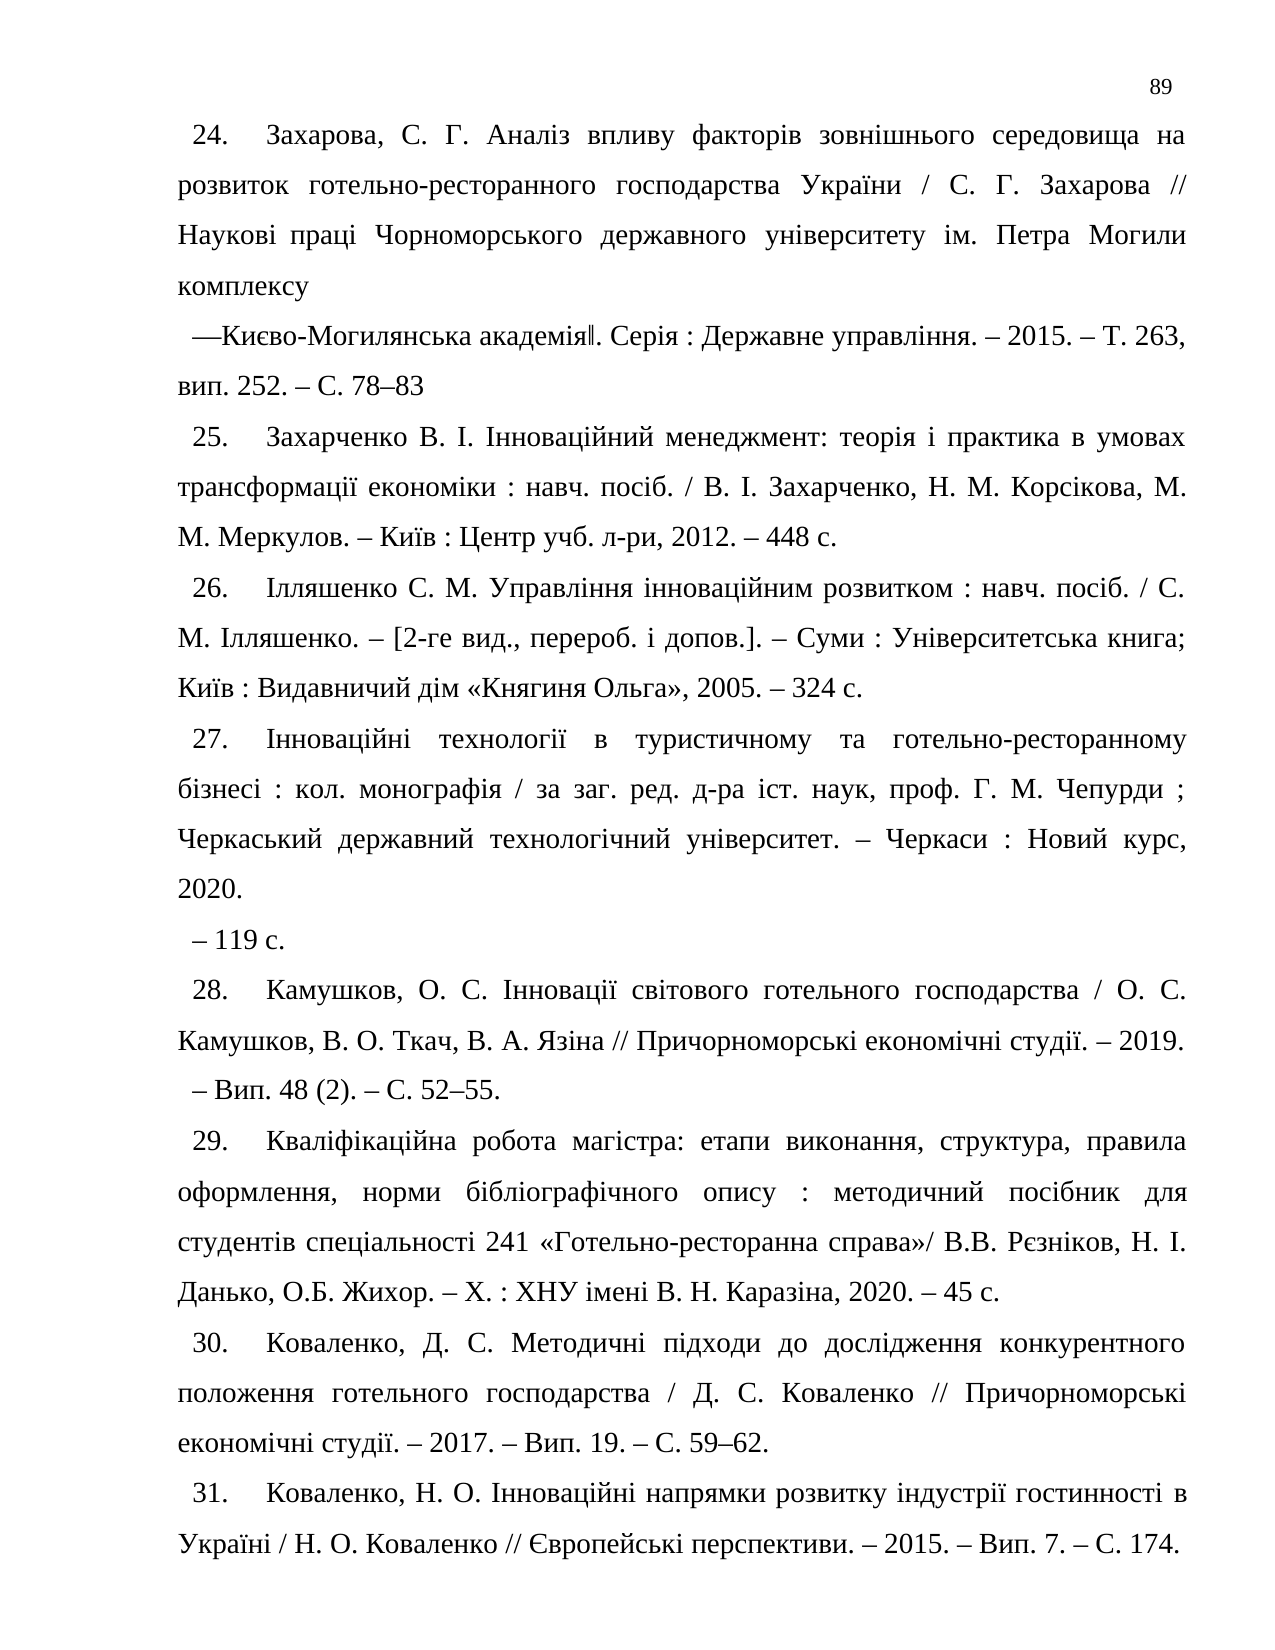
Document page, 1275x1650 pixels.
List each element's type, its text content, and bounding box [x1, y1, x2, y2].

list Інноваційні технології в туристичному та готельно-ресторанному бізнесі : кол. монографія / за заг. ред. д-ра іст. наук, проф. Г. М. Чепурди ; Черкаський державний технологічний університет. – Черкаси : Новий курс, 2020. [177, 721, 1187, 905]
text – 119 с. [177, 922, 1254, 956]
list Камушков, О. С. Інновації світового готельного господарства / О. С. Камушков, В. О. Ткач, В. А. Язіна // Причорноморські економічні студії. – 2019. [177, 972, 1187, 1056]
list Захарова, С. Г. Аналіз впливу факторів зовнішнього середовища на розвиток готельно-ресторанного господарства України / С. Г. Захарова // Наукові праці Чорноморського державного університету ім. Петра Могили комплексу [177, 117, 1186, 301]
list Коваленко, Н. О. Інноваційні напрямки розвитку індустрії гостинності в Україні / Н. О. Коваленко // Європейські перспективи. – 2015. – Вип. 7. – С. 174. [177, 1476, 1187, 1560]
text – Вип. 48 (2). – С. 52–55. [177, 1073, 1254, 1106]
list Ілляшенко С. М. Управління інноваційним розвитком : навч. посіб. / С. М. Ілляшенко. – [2-ге вид., перероб. і допов.]. – Суми : Університетська книга; Київ : Видавничий дім «Княгиня Ольга», 2005. – 324 с. [177, 570, 1187, 704]
list Кваліфікаційна робота магістра: етапи виконання, структура, правила оформлення, норми бібліографічного опису : методичний посібник для студентів спеціальності 241 «Готельно-ресторанна справа»/ В.В. Рєзніков, Н. І. Данько, О.Б. Жихор. – Х. : ХНУ імені В. Н. Каразіна, 2020. – 45 с. [177, 1123, 1187, 1308]
list Захарченко В. І. Інноваційний менеджмент: теорія і практика в умовах трансформації економіки : навч. посіб. / В. І. Захарченко, Н. М. Корсікова, М. М. Меркулов. – Київ : Центр учб. л-ри, 2012. – 448 с. [177, 419, 1187, 553]
text ―Києво-Могилянська академія‖. Серія : Державне управління. – 2015. – Т. 263, вип. 252. – С. 78–83 [177, 318, 1187, 402]
list Коваленко, Д. С. Методичні підходи до дослідження конкурентного положення готельного господарства / Д. С. Коваленко // Причорноморські економічні студії. – 2017. – Вип. 19. – С. 59–62. [177, 1325, 1186, 1459]
